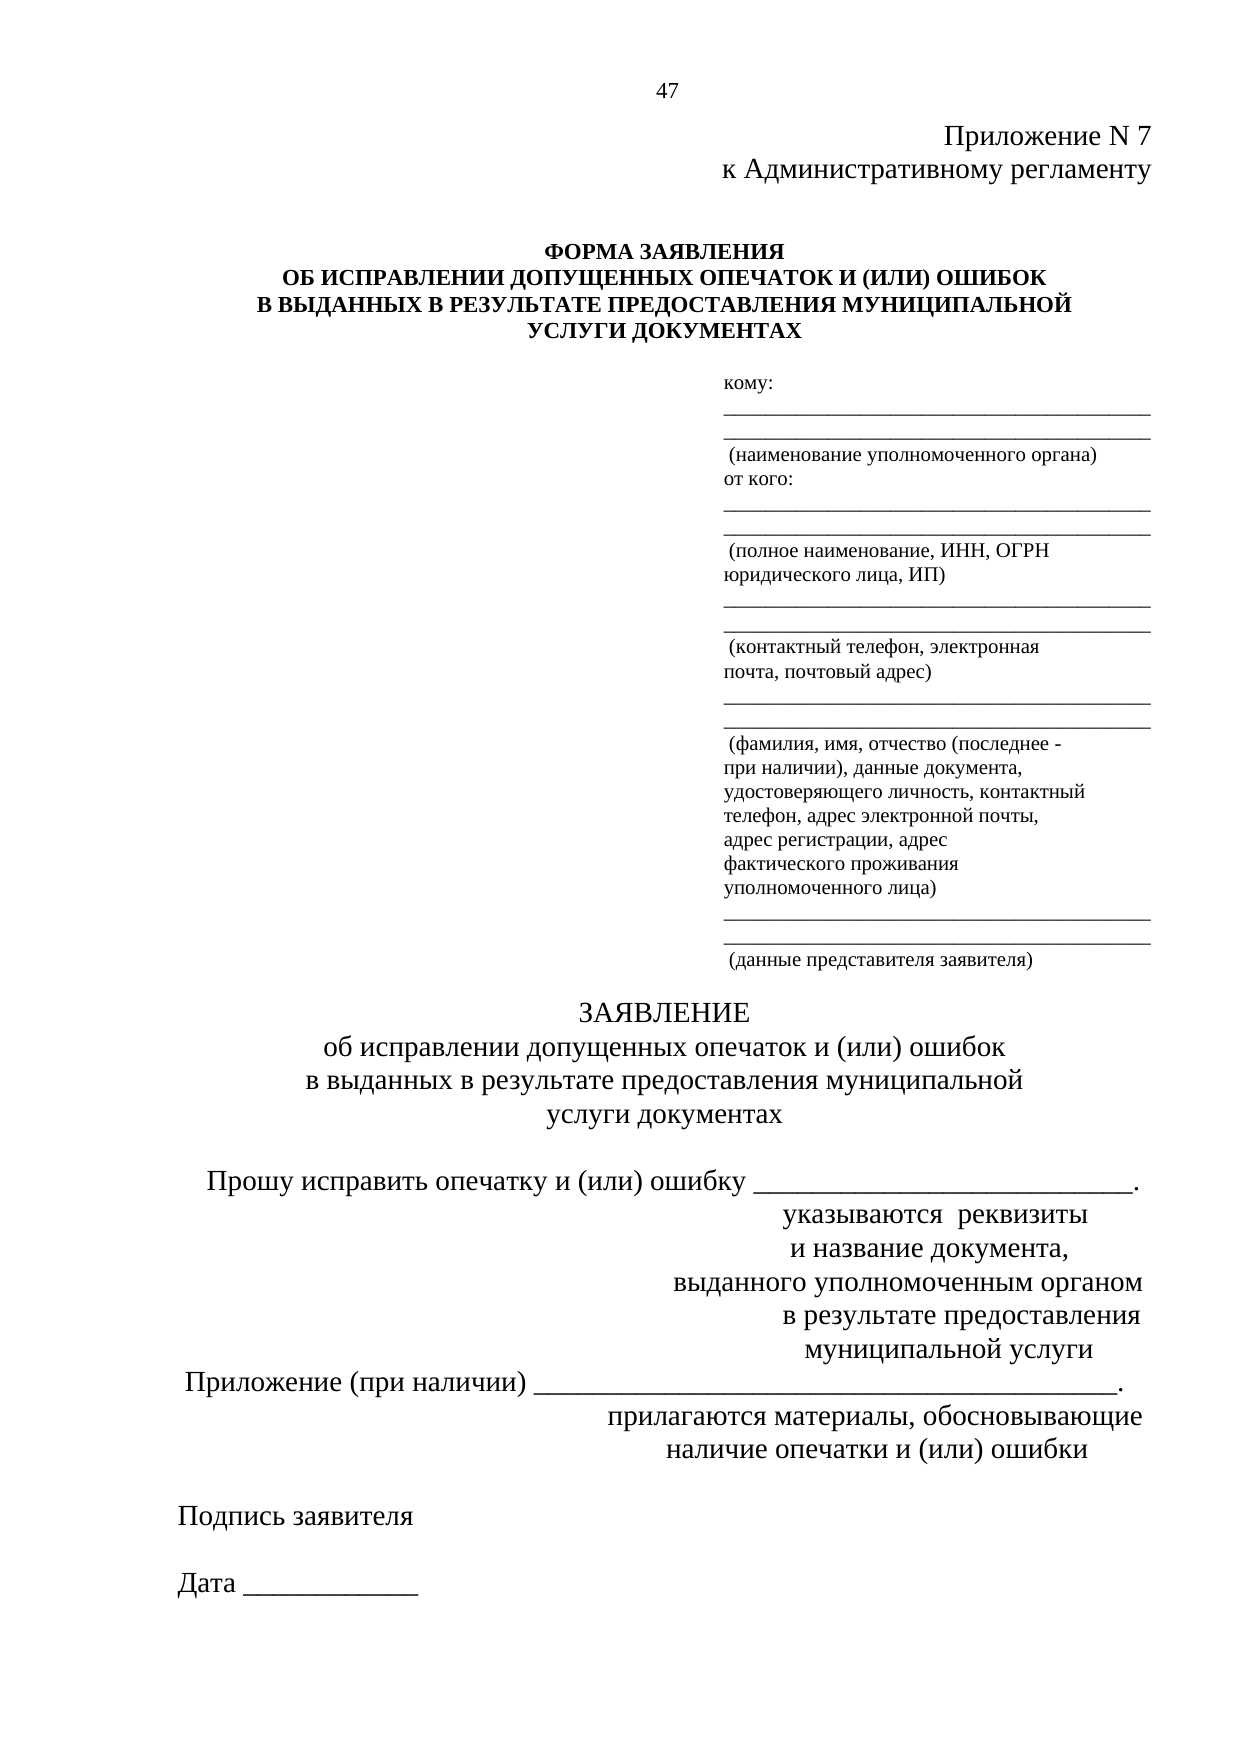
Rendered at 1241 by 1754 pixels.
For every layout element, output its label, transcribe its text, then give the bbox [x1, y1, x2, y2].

text уполномоченного лица) [723, 875, 1152, 899]
text (контактный телефон, электронная [723, 634, 1152, 658]
text телефон, адрес электронной почты, [723, 803, 1152, 827]
text Прошу исправить опечатку и (или) ошибку __________________________. [177, 1163, 1152, 1197]
text _________________________________________ [723, 514, 1152, 538]
text кому: [723, 370, 1152, 394]
text В ВЫДАННЫХ В РЕЗУЛЬТАТЕ ПРЕДОСТАВЛЕНИЯ МУНИЦИПАЛЬНОЙ [177, 291, 1152, 317]
text _________________________________________ [723, 683, 1152, 707]
text юридического лица, ИП) [723, 562, 1152, 586]
text Приложение N 7 [177, 118, 1152, 152]
text в выданных в результате предоставления муниципальной [177, 1062, 1152, 1096]
text указываются реквизиты [177, 1197, 1152, 1230]
text _________________________________________ [723, 586, 1152, 610]
text выданного уполномоченным органом [177, 1264, 1152, 1297]
text наличие опечатки и (или) ошибки [177, 1431, 1152, 1465]
text _________________________________________ [723, 923, 1152, 947]
text от кого: [723, 466, 1152, 490]
text почта, почтовый адрес) [723, 658, 1152, 683]
text фактического проживания [723, 851, 1152, 875]
text _________________________________________ [723, 418, 1152, 442]
text к Административному регламенту [177, 152, 1152, 185]
text ОБ ИСПРАВЛЕНИИ ДОПУЩЕННЫХ ОПЕЧАТОК И (ИЛИ) ОШИБОК [177, 264, 1152, 291]
text ФОРМА ЗАЯВЛЕНИЯ [177, 238, 1152, 264]
text адрес регистрации, адрес [723, 827, 1152, 851]
text (наименование уполномоченного органа) [723, 442, 1152, 466]
text Дата ____________ [177, 1566, 1152, 1599]
text _________________________________________ [723, 490, 1152, 514]
text в результате предоставления [177, 1297, 1152, 1331]
text (фамилия, имя, отчество (последнее - [723, 731, 1152, 755]
text об исправлении допущенных опечаток и (или) ошибок [177, 1029, 1152, 1062]
text удостоверяющего личность, контактный [723, 779, 1152, 803]
text ЗАЯВЛЕНИЕ [177, 995, 1152, 1029]
text УСЛУГИ ДОКУМЕНТАХ [177, 317, 1152, 343]
text (данные представителя заявителя) [723, 947, 1152, 971]
text муниципальной услуги [177, 1331, 1152, 1364]
text _________________________________________ [723, 707, 1152, 731]
text (полное наименование, ИНН, ОГРН [723, 538, 1152, 562]
text _________________________________________ [723, 899, 1152, 923]
text _________________________________________ [723, 394, 1152, 418]
text и название документа, [177, 1230, 1152, 1264]
text прилагаются материалы, обосновывающие [177, 1398, 1152, 1431]
text при наличии), данные документа, [723, 755, 1152, 779]
text услуги документах [177, 1096, 1152, 1129]
text Приложение (при наличии) ________________________________________. [177, 1364, 1152, 1398]
text Подпись заявителя [177, 1498, 1152, 1532]
text _________________________________________ [723, 610, 1152, 634]
